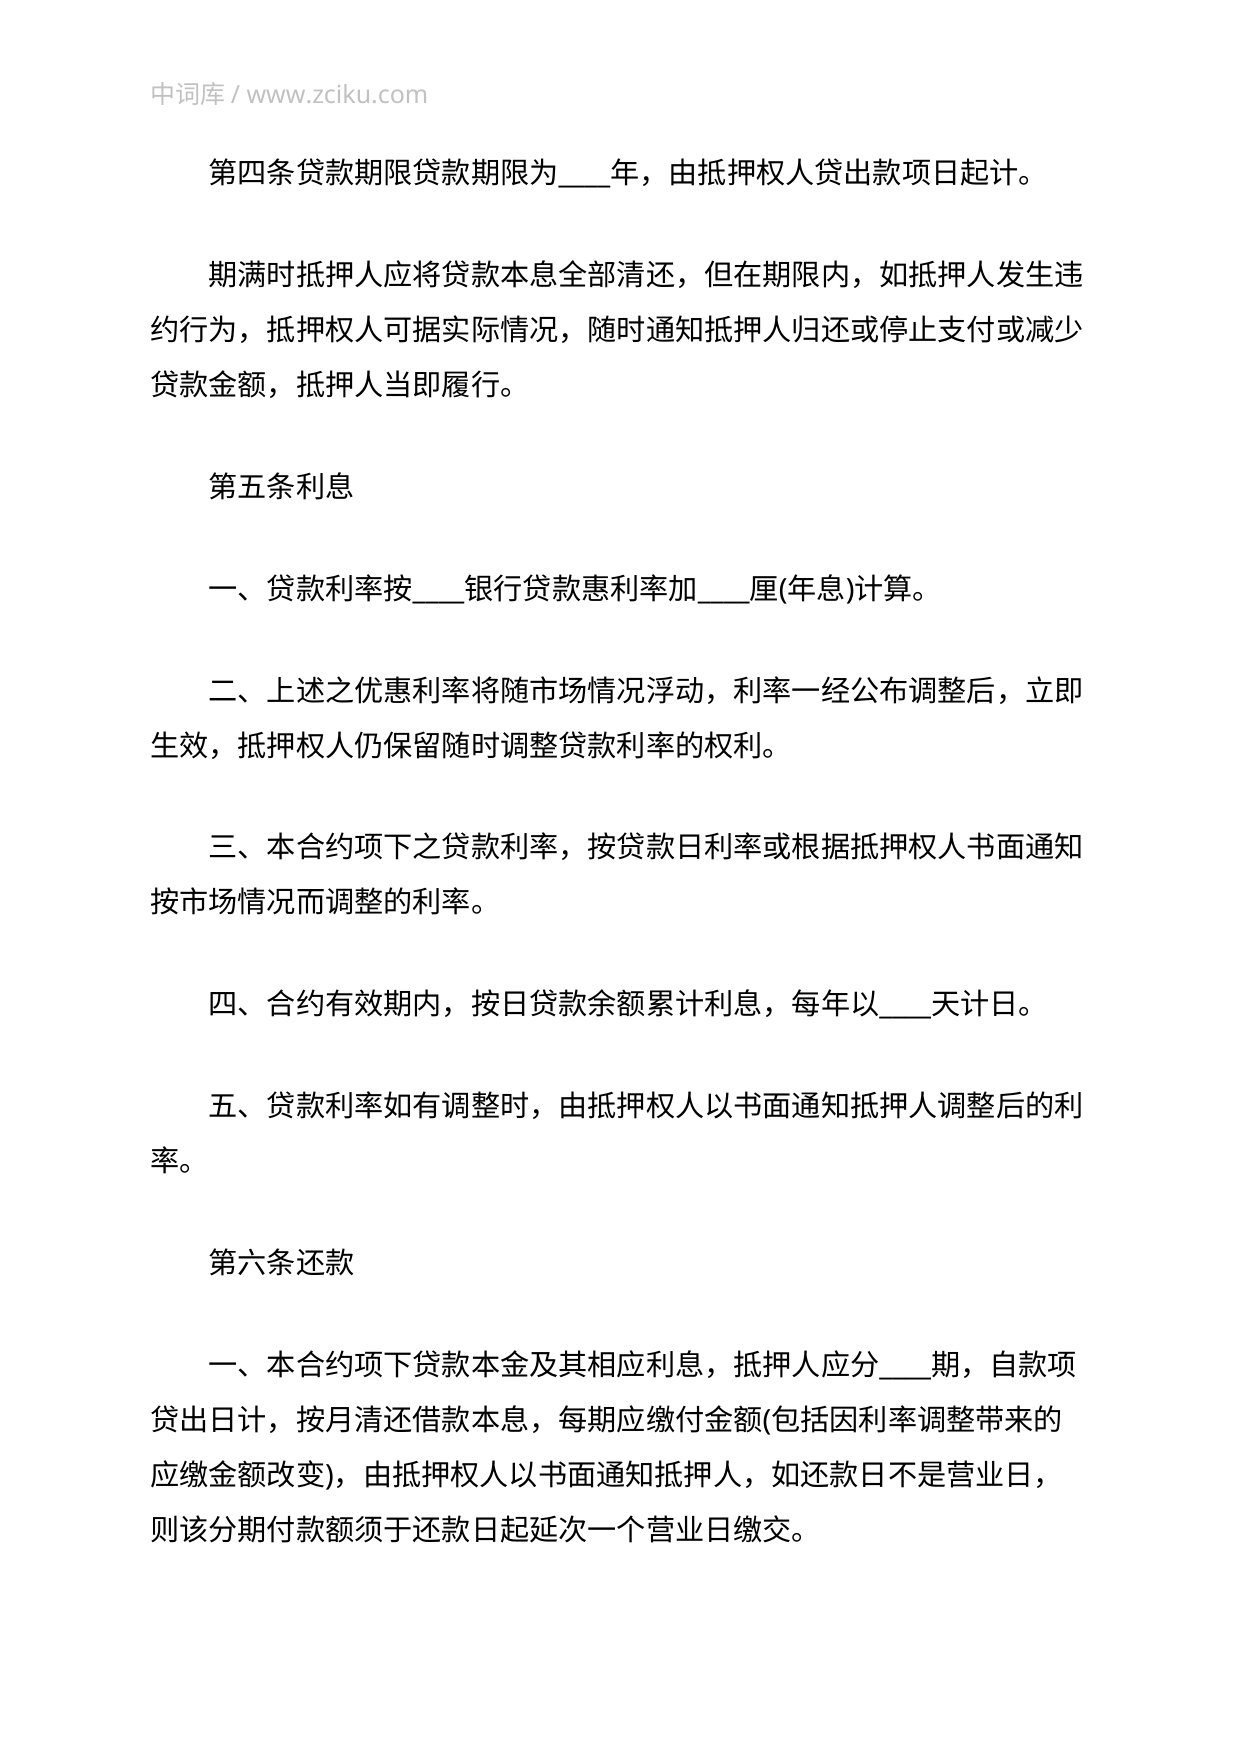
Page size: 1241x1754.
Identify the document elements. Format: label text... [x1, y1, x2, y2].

text 五、贷款利率如有调整时，由抵押权人以书面通知抵押人调整后的利率。 [150, 1083, 1090, 1180]
text 第四条贷款期限贷款期限为____年，由抵押权人贷出款项日起计。 [150, 150, 1090, 192]
text 第六条还款 [150, 1239, 1090, 1282]
text 四、合约有效期内，按日贷款余额累计利息，每年以____天计日。 [150, 981, 1090, 1023]
text 第五条利息 [150, 463, 1090, 506]
text 期满时抵押人应将贷款本息全部清还，但在期限内，如抵押人发生违约行为，抵押权人可据实际情况，随时通知抵押人归还或停止支付或减少贷款金额，抵押人当即履行。 [150, 252, 1090, 404]
text 三、本合约项下之贷款利率，按贷款日利率或根据抵押权人书面通知按市场情况而调整的利率。 [150, 824, 1090, 921]
text 二、上述之优惠利率将随市场情况浮动，利率一经公布调整后，立即生效，抵押权人仍保留随时调整贷款利率的权利。 [150, 667, 1090, 764]
text 一、本合约项下贷款本金及其相应利息，抵押人应分____期，自款项贷出日计，按月清还借款本息，每期应缴付金额(包括因利率调整带来的应缴金额改变)，由抵押权人以书面通知抵押人，如还款日不是营业日，则该分期付款额须于还款日起延次一个营业日缴交。 [150, 1341, 1090, 1548]
text 一、贷款利率按____银行贷款惠利率加____厘(年息)计算。 [150, 565, 1090, 608]
